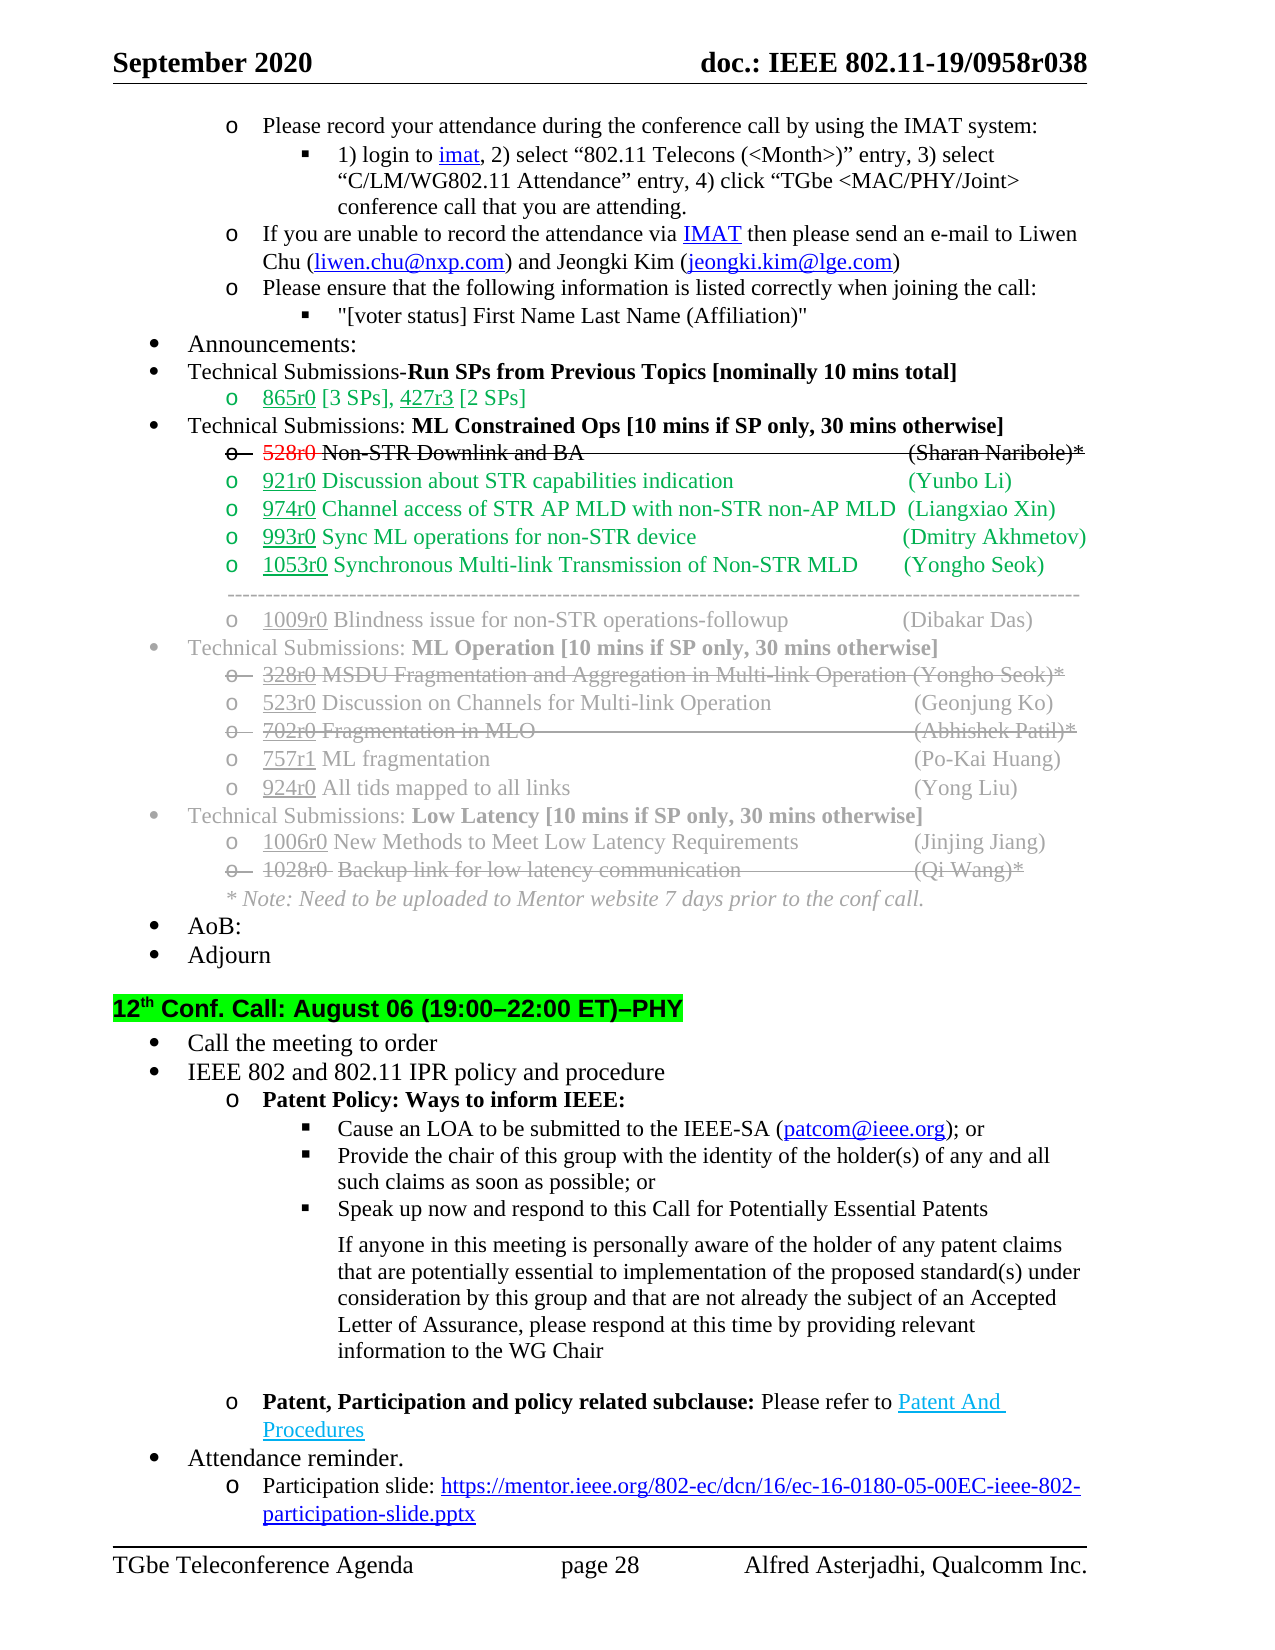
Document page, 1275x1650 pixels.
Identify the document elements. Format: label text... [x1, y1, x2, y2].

list Provide the chair of this group with the identity of the holder(s) of any and all such claims as soon as possible; or [300, 1142, 1087, 1195]
list If anyone in this meeting is personally aware of the holder of any patent claims that are potentially essential to implementation of the proposed standard(s) under consideration by this group and that are not already the subject of an Accepted Letter of Assurance, please respond at this time by providing relevant information to the WG Chair [337, 1232, 1087, 1363]
list Patent Policy: Ways to inform IEEE: [225, 1086, 1087, 1115]
list 1009r0 Blindness issue for non-STR operations-followup (Dibakar Das) [225, 606, 1087, 634]
list 328r0 MSDU Fragmentation and Aggregation in Multi-link Operation (Yongho Seok)* [225, 661, 1087, 689]
list Announcements: [150, 329, 1087, 358]
list Patent, Participation and policy related subclause: Please refer to Patent And Procedures [225, 1388, 1087, 1443]
list Technical Submissions-Run SPs from Previous Topics [nominally 10 mins total] [150, 358, 1087, 384]
list Participation slide: https://mentor.ieee.org/802-ec/dcn/16/ec-16-0180-05-00EC-ieee-802-participation-slide.pptx [225, 1472, 1087, 1527]
list 974r0 Channel access of STR AP MLD with non-STR non-AP MLD (Liangxiao Xin) [225, 495, 1087, 523]
list 1 ML fragmentation (Po-Kai Huang) [225, 745, 1087, 774]
list Technical Submissions: ML Constrained Ops [10 mins if SP only, 30 mins otherwise] [150, 412, 1087, 439]
list Call the meeting to order [150, 1028, 1087, 1057]
list 523r0 Discussion on Channels for Multi-link Operation (Geonjung Ko) [225, 689, 1087, 717]
list Attendance reminder. [150, 1443, 1087, 1472]
list 924r0 All tids mapped to all links (Yong Liu) [225, 774, 1087, 802]
list 1006r0 New Methods to Meet Low Latency Requirements (Jinjing Jiang) [225, 828, 1087, 856]
list 993r0 Sync ML operations for non-STR device (Dmitry Akhmetov) [225, 523, 1087, 552]
list 1028r0 Backup link for low latency communication (Qi Wang)* [225, 856, 1087, 885]
text * Note: Need to be uploaded to Mentor website 7 days prior to the conf call. [150, 885, 1087, 911]
list 865r0 [3 SPs], 427r3 [2 SPs] [225, 384, 1087, 412]
list Please record your attendance during the conference call by using the IMAT system: [225, 112, 1087, 141]
list 921r0 Discussion about STR capabilities indication (Yunbo Li) [225, 467, 1087, 495]
list If you are unable to record the attendance via IMAT then please send an e-mail to Liwen Chu (liwen.chu@nxp.com) and Jeongki Kim (jeongki.kim@lge.com) [225, 220, 1087, 274]
list AoB: [150, 911, 1087, 940]
subtitle 12th Conf. Call: August 06 (19:00–22:00 ET)–PHY [112, 993, 1087, 1022]
list 1) login to imat, 2) select “802.11 Telecons (<Month>)” entry, 3) select “C/LM/WG802.11 Attendance” entry, 4) click “TGbe <MAC/PHY/Joint> conference call that you are attending. [300, 141, 1087, 220]
text ---------------------------------------------------------------------------------------------------------------- [112, 580, 1087, 606]
list Adjourn [150, 940, 1087, 968]
list Technical Submissions: ML Operation [10 mins if SP only, 30 mins otherwise] [150, 634, 1087, 661]
list Technical Submissions: Low Latency [10 mins if SP only, 30 mins otherwise] [150, 802, 1087, 828]
list 702r0 Fragmentation in MLO (Abhishek Patil)* [225, 717, 1087, 745]
list "[voter status] First Name Last Name (Affiliation)" [300, 303, 1087, 329]
list Speak up now and respond to this Call for Potentially Essential Patents [300, 1195, 1087, 1221]
list 528r0 Non-STR Downlink and BA (Sharan Naribole)* [225, 439, 1087, 467]
list Cause an LOA to be submitted to the IEEE-SA (patcom@ieee.org); or [300, 1115, 1087, 1142]
list IEEE 802 and 802.11 IPR policy and procedure [150, 1057, 1087, 1086]
list 1053r0 Synchronous Multi-link Transmission of Non-STR MLD (Yongho Seok) [225, 552, 1087, 580]
list Please ensure that the following information is listed correctly when joining the call: [225, 274, 1087, 303]
